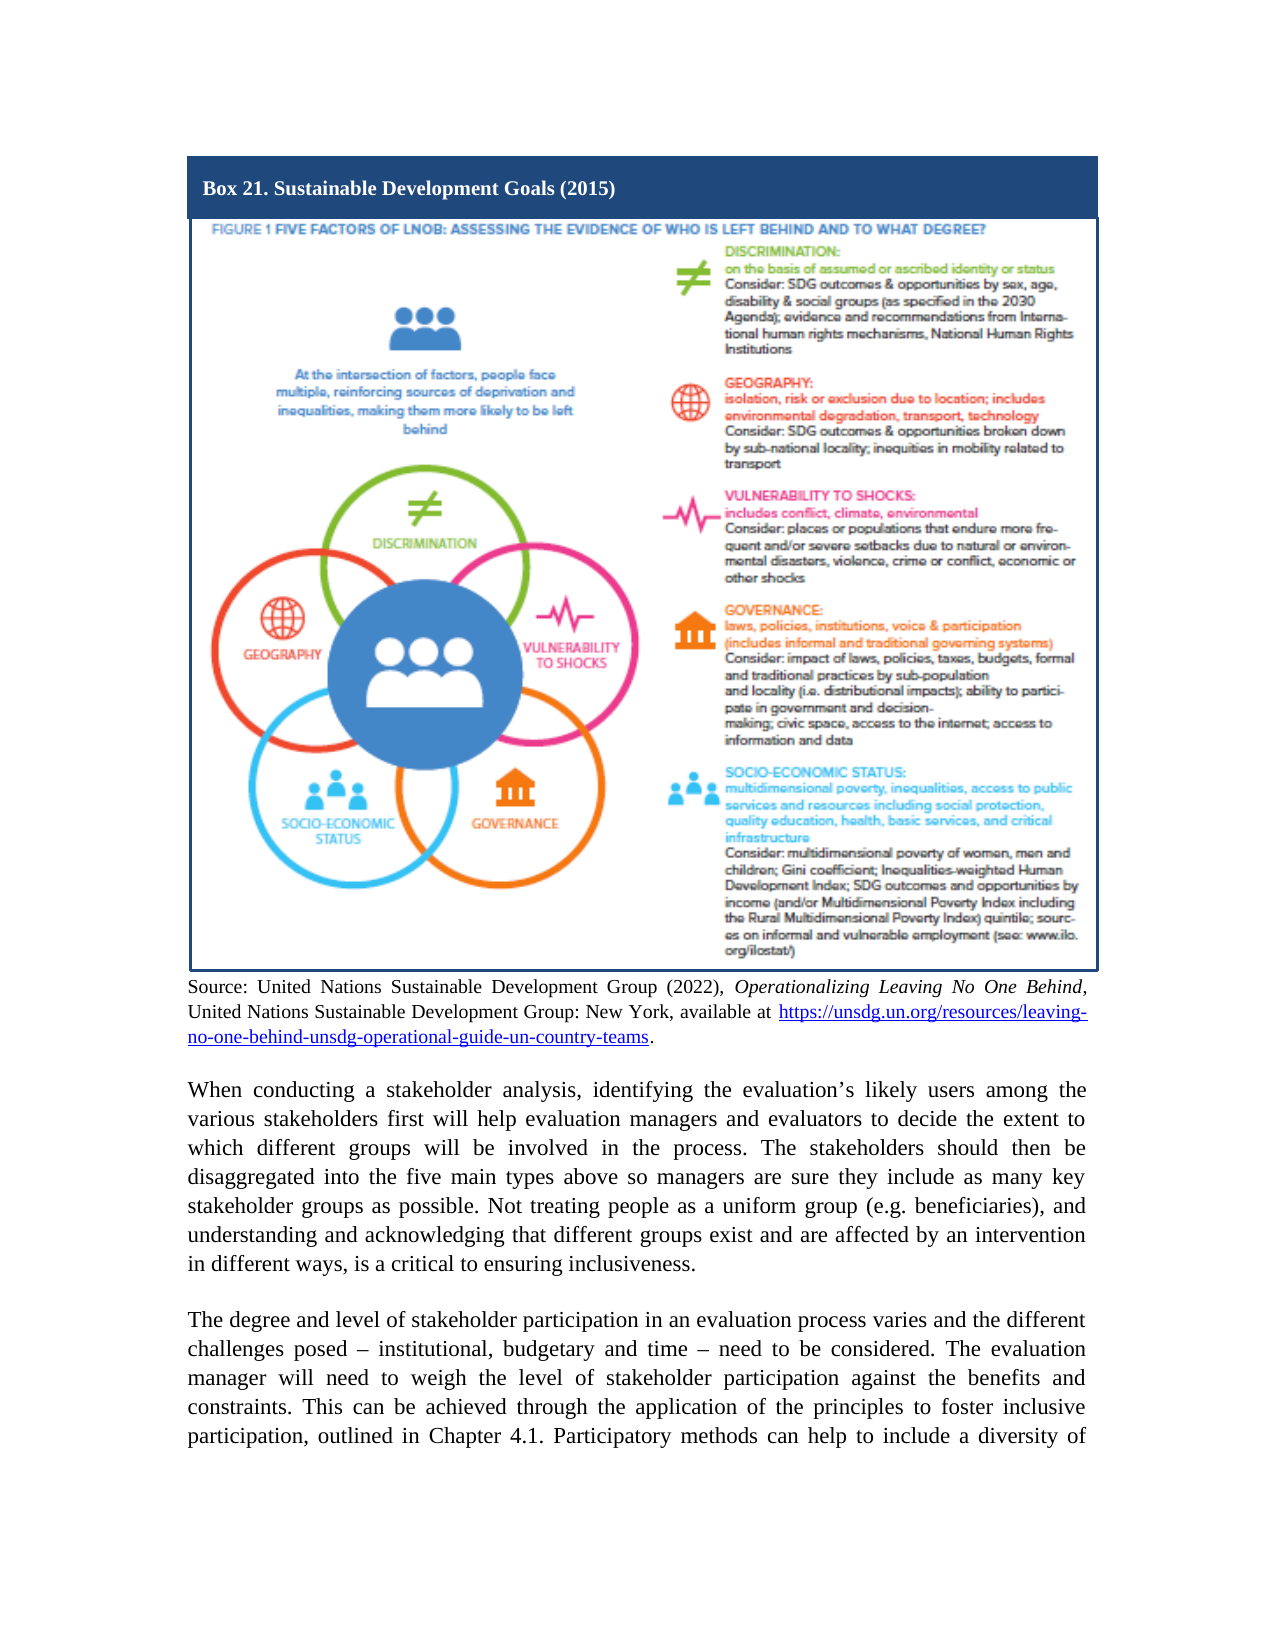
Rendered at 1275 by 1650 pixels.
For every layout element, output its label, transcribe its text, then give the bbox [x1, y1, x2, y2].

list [187, 1306, 1088, 1449]
list When conducting a stakeholder analysis, identifying the evaluation’s likely users among the various stakeholders first will help evaluation managers and evaluators to decide the extent to which different groups will be involved in the process. The stakeholders should then be disaggregated into the five main types above so managers are sure they include as many key stakeholder groups as possible. Not treating people as a uniform group (e.g. beneficiaries), and understanding and acknowledging that different groups exist and are affected by an intervention in different ways, is a critical to ensuring inclusiveness. [187, 1076, 1088, 1276]
picture [192, 219, 1096, 969]
list Source: United Nations Sustainable Development Group (2022), Operationalizing Leaving No One Behind, United Nations Sustainable Development Group: New York, available at https://unsdg.un.org/resources/leaving-no-one-behind-unsdg-operational-guide-un-country-teams. [187, 975, 1087, 1048]
